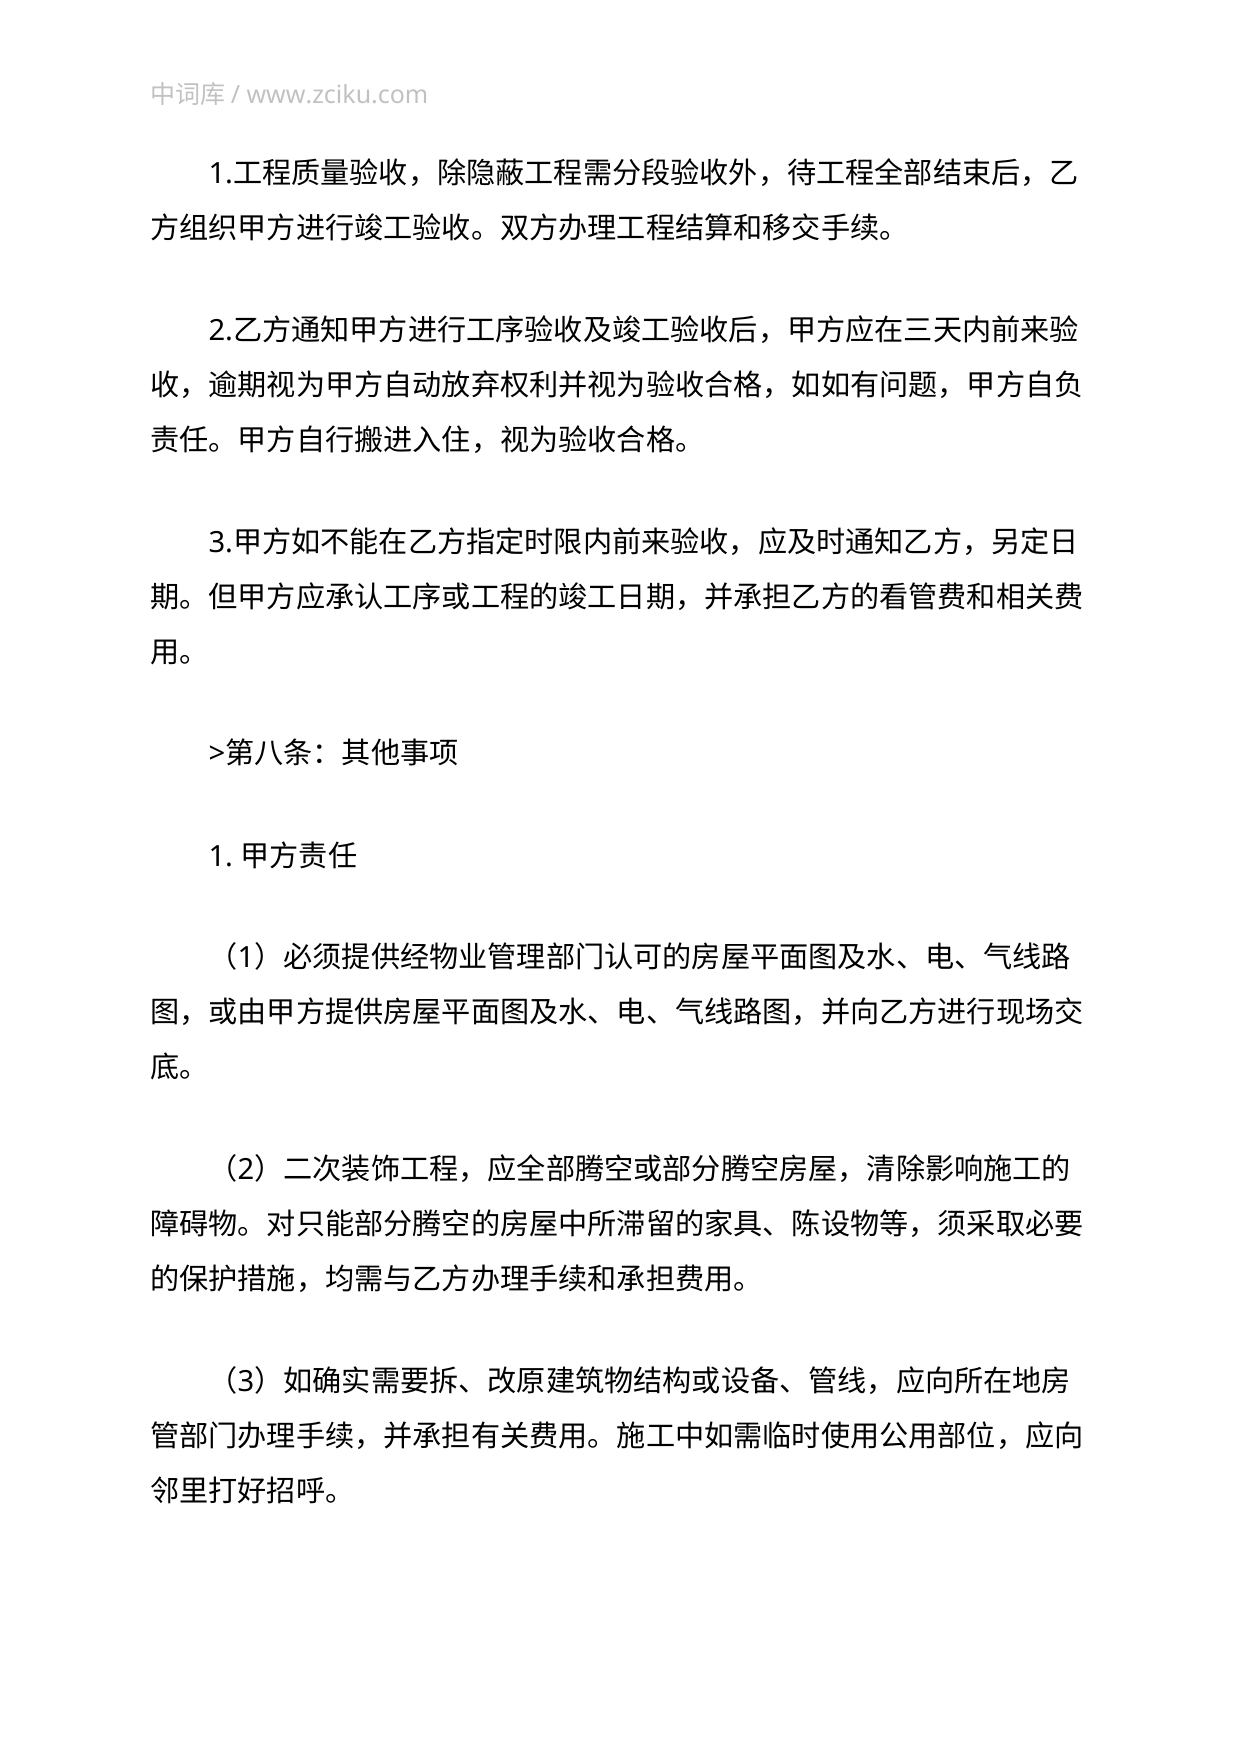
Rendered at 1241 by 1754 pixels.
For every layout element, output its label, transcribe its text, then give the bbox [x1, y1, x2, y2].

text （2）二次装饰工程，应全部腾空或部分腾空房屋，清除影响施工的障碍物。对只能部分腾空的房屋中所滞留的家具、陈设物等，须采取必要的保护措施，均需与乙方办理手续和承担费用。 [150, 1146, 1090, 1298]
text 3.甲方如不能在乙方指定时限内前来验收，应及时通知乙方，另定日期。但甲方应承认工序或工程的竣工日期，并承担乙方的看管费和相关费用。 [150, 518, 1090, 671]
text >第八条：其他事项 [150, 730, 1090, 772]
text （1）必须提供经物业管理部门认可的房屋平面图及水、电、气线路图，或由甲方提供房屋平面图及水、电、气线路图，并向乙方进行现场交底。 [150, 934, 1090, 1086]
text 1.工程质量验收，除隐蔽工程需分段验收外，待工程全部结束后，乙方组织甲方进行竣工验收。双方办理工程结算和移交手续。 [150, 150, 1090, 247]
text 1. 甲方责任 [150, 832, 1090, 874]
text （3）如确实需要拆、改原建筑物结构或设备、管线，应向所在地房管部门办理手续，并承担有关费用。施工中如需临时使用公用部位，应向邻里打好招呼。 [150, 1357, 1090, 1509]
text 2.乙方通知甲方进行工序验收及竣工验收后，甲方应在三天内前来验收，逾期视为甲方自动放弃权利并视为验收合格，如如有问题，甲方自负责任。甲方自行搬进入住，视为验收合格。 [150, 307, 1090, 459]
